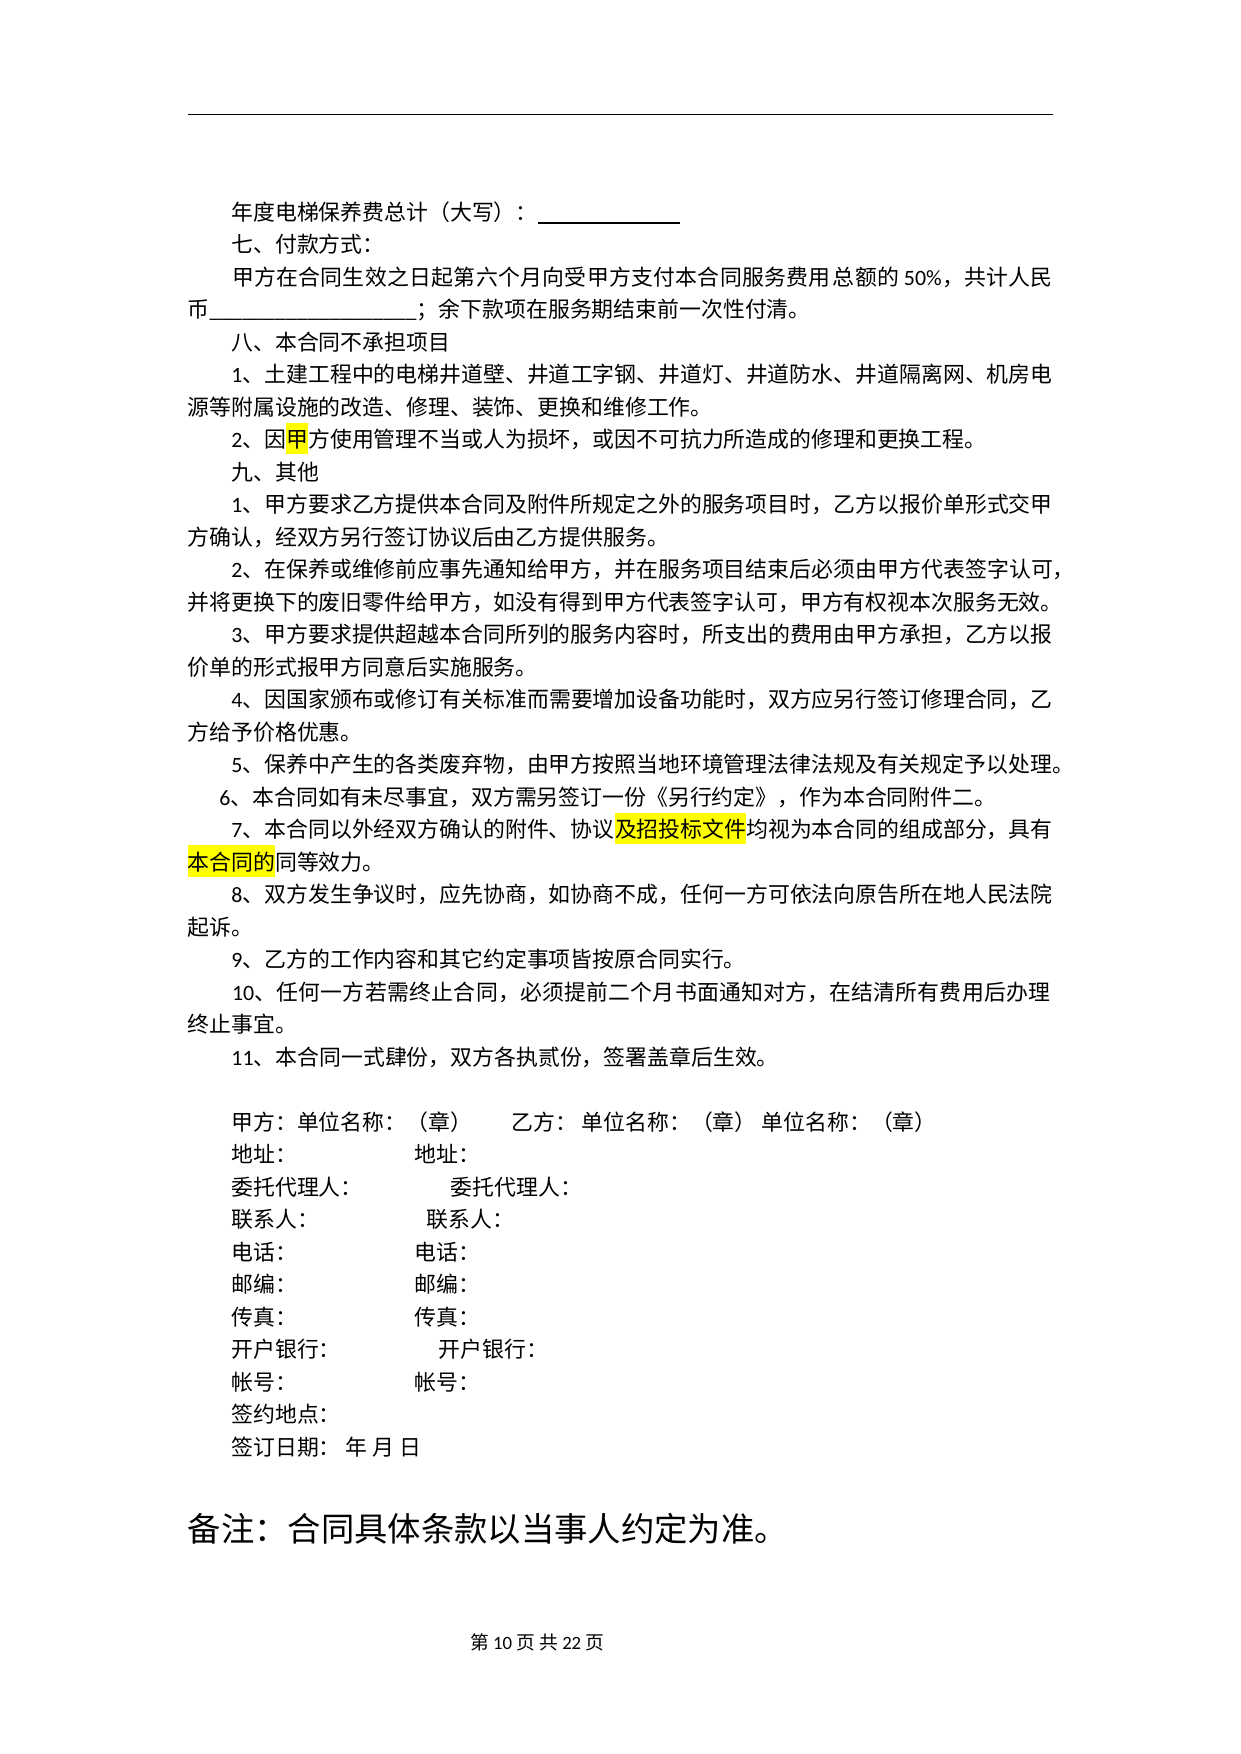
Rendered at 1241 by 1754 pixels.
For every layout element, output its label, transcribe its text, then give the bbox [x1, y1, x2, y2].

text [187, 162, 1053, 1462]
text 备注：合同具体条款以当事人约定为准。 [187, 1494, 1053, 1559]
